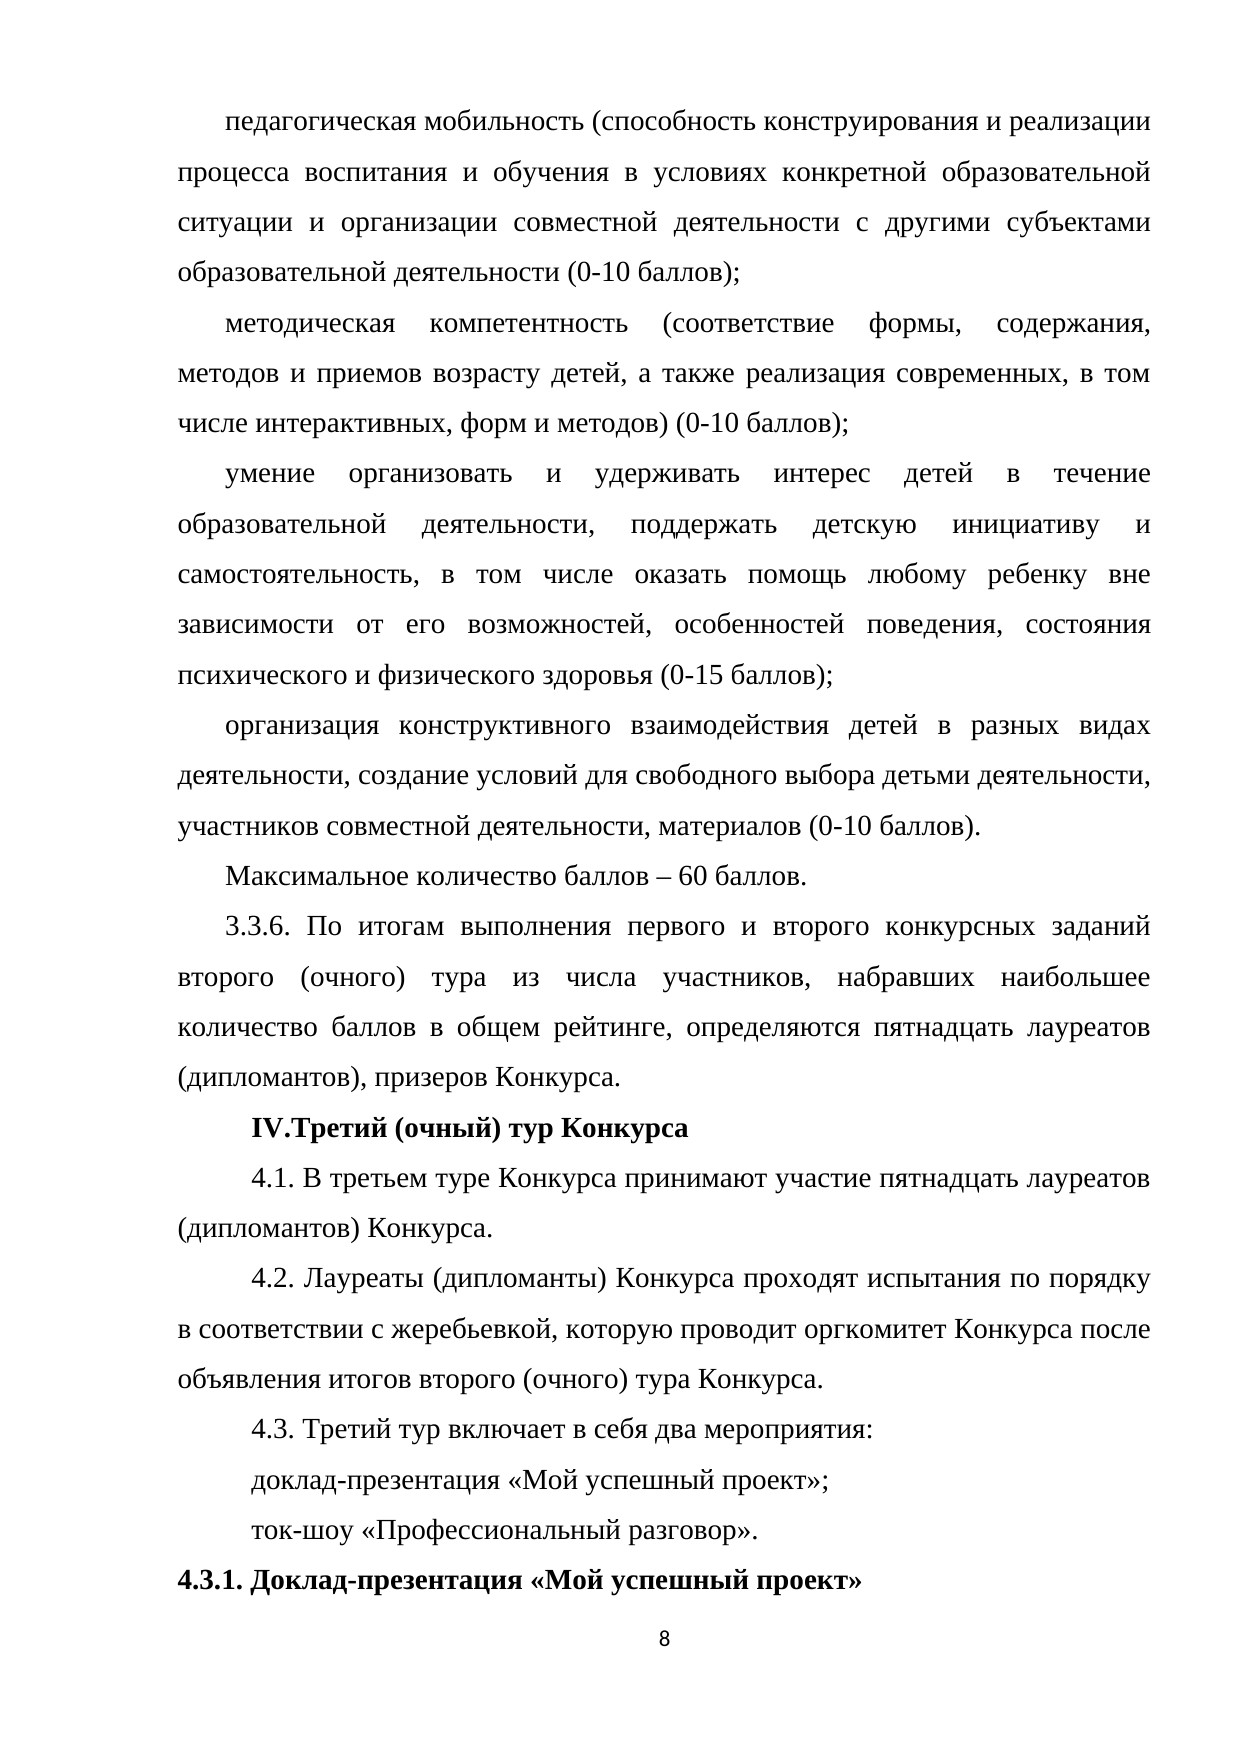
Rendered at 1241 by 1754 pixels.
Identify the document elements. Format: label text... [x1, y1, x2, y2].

text педагогическая мобильность (способность конструирования и реализации процесса воспитания и обучения в условиях конкретной образовательной ситуации и организации совместной деятельности с другими субъектами образовательной деятельности (0-10 баллов); [177, 103, 1152, 288]
text IV.Третий (очный) тур Конкурса [177, 1110, 1152, 1143]
text доклад-презентация «Мой успешный проект»; [177, 1462, 1152, 1495]
text 4.1. В третьем туре Конкурса принимают участие пятнадцать лауреатов (дипломантов) Конкурса. [177, 1160, 1152, 1244]
text 3.3.6. По итогам выполнения первого и второго конкурсных заданий второго (очного) тура из числа участников, набравших наибольшее количество баллов в общем рейтинге, определяются пятнадцать лауреатов (дипломантов), призеров Конкурса. [177, 908, 1152, 1093]
text 4.3.1. Доклад-презентация «Мой успешный проект» [177, 1562, 1152, 1596]
text 4.2. Лауреаты (дипломанты) Конкурса проходят испытания по порядку в соответствии с жеребьевкой, которую проводит оргкомитет Конкурса после объявления итогов второго (очного) тура Конкурса. [177, 1261, 1152, 1395]
text методическая компетентность (соответствие формы, содержания, методов и приемов возрасту детей, а также реализация современных, в том числе интерактивных, форм и методов) (0-10 баллов); [177, 305, 1152, 439]
text умение организовать и удерживать интерес детей в течение образовательной деятельности, поддержать детскую инициативу и самостоятельность, в том числе оказать помощь любому ребенку вне зависимости от его возможностей, особенностей поведения, состояния психического и физического здоровья (0-15 баллов); [177, 456, 1152, 690]
text 4.3. Третий тур включает в себя два мероприятия: [177, 1412, 1152, 1445]
text ток-шоу «Профессиональный разговор». [177, 1512, 1152, 1546]
text Максимальное количество баллов – 60 баллов. [177, 858, 1152, 892]
text организация конструктивного взаимодействия детей в разных видах деятельности, создание условий для свободного выбора детьми деятельности, участников совместной деятельности, материалов (0-10 баллов). [177, 707, 1152, 841]
